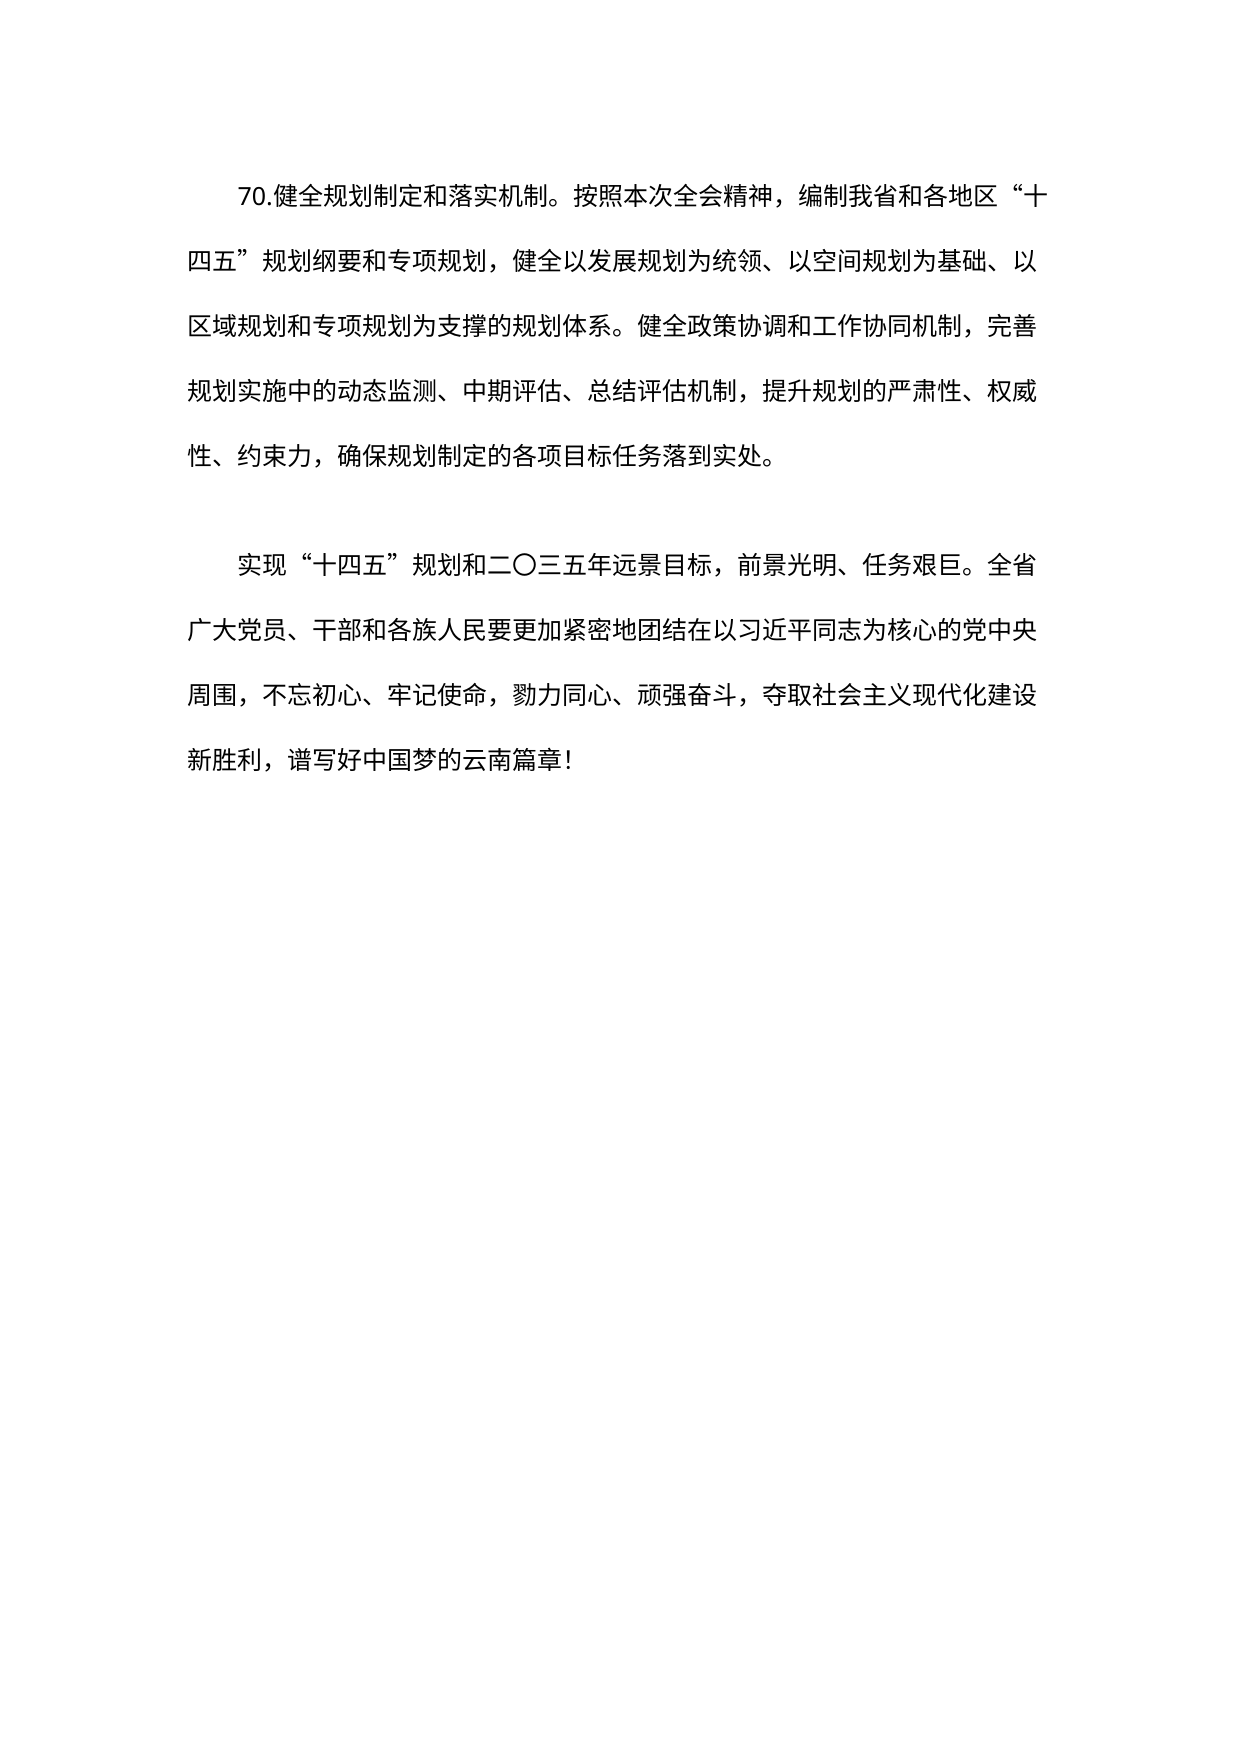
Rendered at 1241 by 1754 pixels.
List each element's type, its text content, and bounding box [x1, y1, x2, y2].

text 实现“十四五”规划和二〇三五年远景目标，前景光明、任务艰巨。全省广大党员、干部和各族人民要更加紧密地团结在以习近平同志为核心的党中央周围，不忘初心、牢记使命，勠力同心、顽强奋斗，夺取社会主义现代化建设新胜利，谱写好中国梦的云南篇章！ [187, 531, 1053, 791]
text 70.健全规划制定和落实机制。按照本次全会精神，编制我省和各地区“十四五”规划纲要和专项规划，健全以发展规划为统领、以空间规划为基础、以区域规划和专项规划为支撑的规划体系。健全政策协调和工作协同机制，完善规划实施中的动态监测、中期评估、总结评估机制，提升规划的严肃性、权威性、约束力，确保规划制定的各项目标任务落到实处。 [187, 162, 1053, 487]
